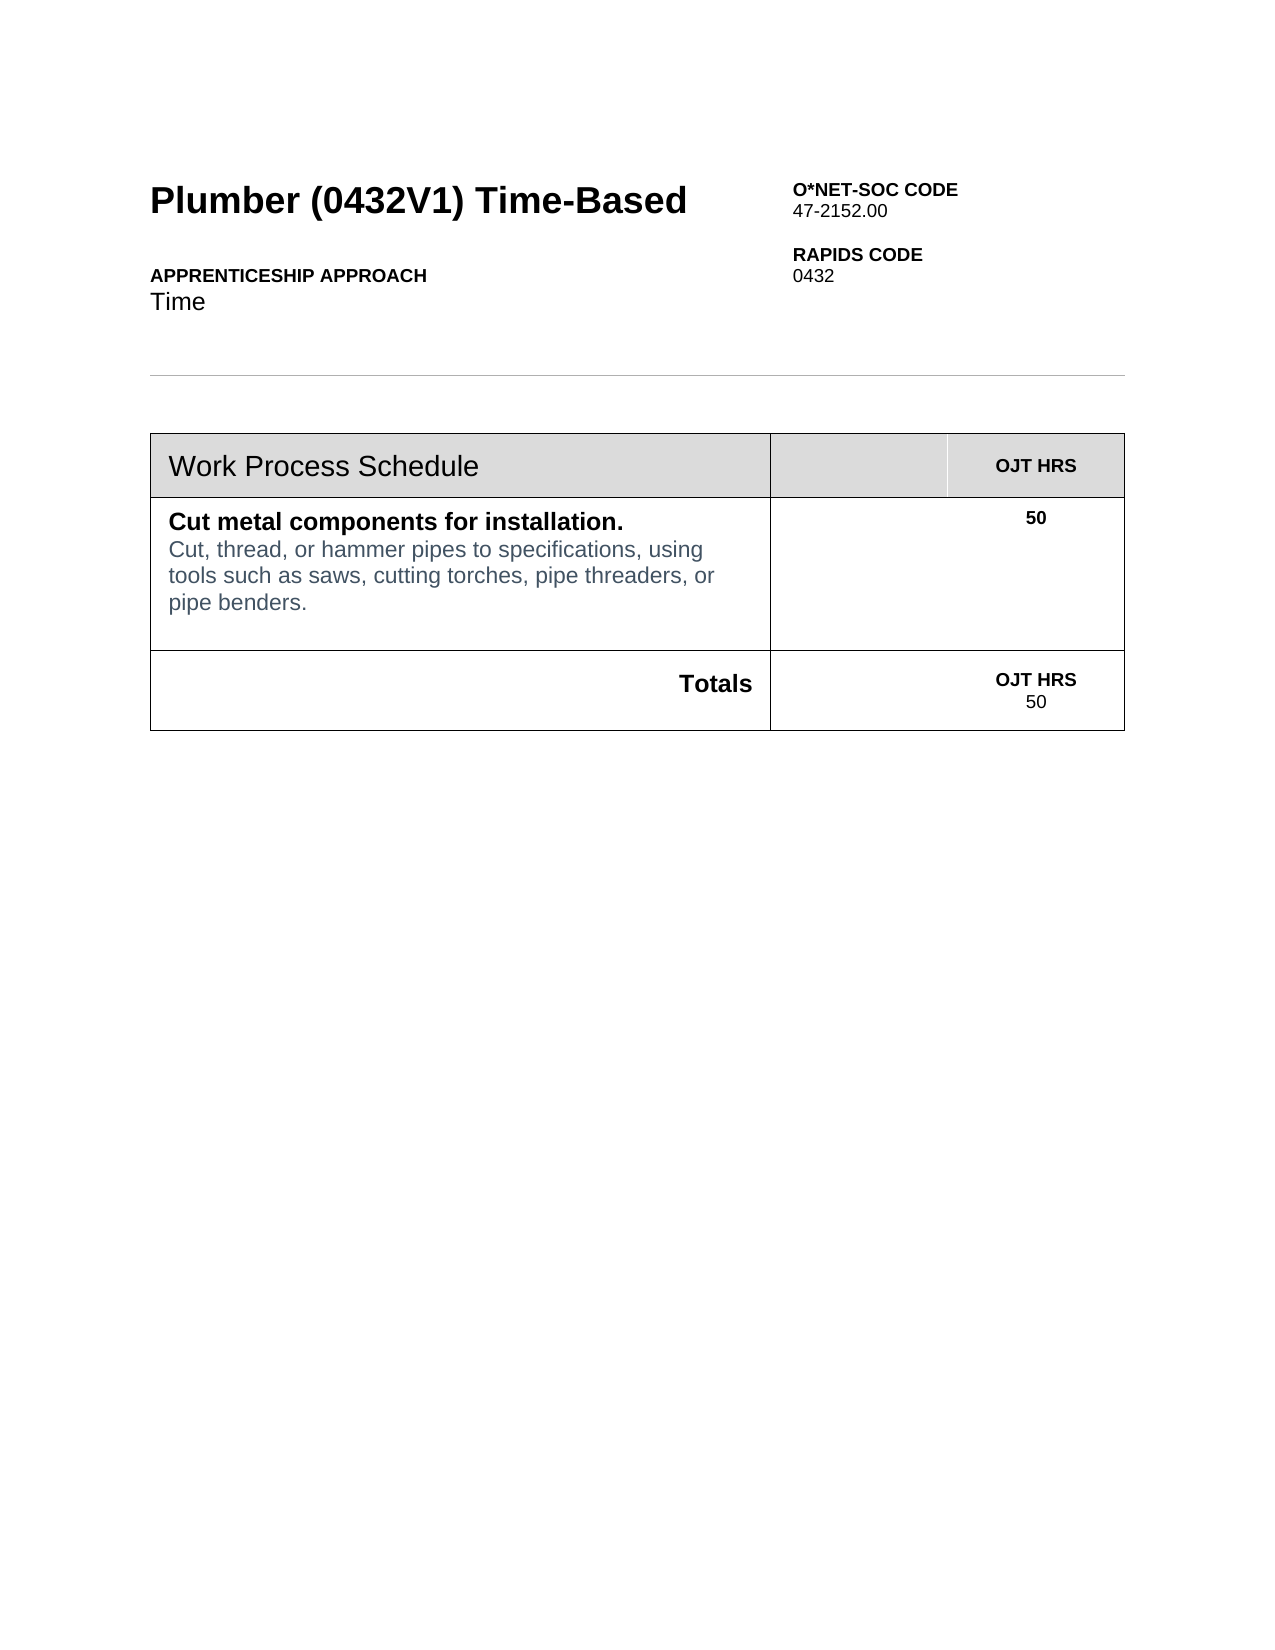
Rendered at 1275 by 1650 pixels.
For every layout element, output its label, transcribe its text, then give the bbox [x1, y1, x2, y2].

text RAPIDS CODE [793, 243, 1125, 265]
text 0432 [793, 265, 1125, 287]
text 47-2152.00 [793, 200, 1125, 222]
text APPRENTICESHIP APPROACH [150, 265, 719, 287]
table_cell [771, 498, 947, 650]
table_cell 50 [948, 498, 1124, 650]
table_cell Totals [151, 651, 770, 730]
table_header [771, 434, 947, 497]
text O*NET-SOC CODE [793, 179, 1125, 200]
table_cell OJT HRS 50 [948, 651, 1124, 730]
table_cell Cut metal components for installation. Cut, thread, or hammer pipes to specifications, using tools such as saws, cutting torches, pipe threaders, or pipe benders. [151, 498, 770, 650]
table_cell [771, 651, 947, 730]
table_header Work Process Schedule [151, 434, 770, 497]
table_header OJT HRS [948, 434, 1124, 497]
text Time [150, 287, 719, 315]
text Plumber (0432V1) Time-Based [150, 179, 719, 222]
